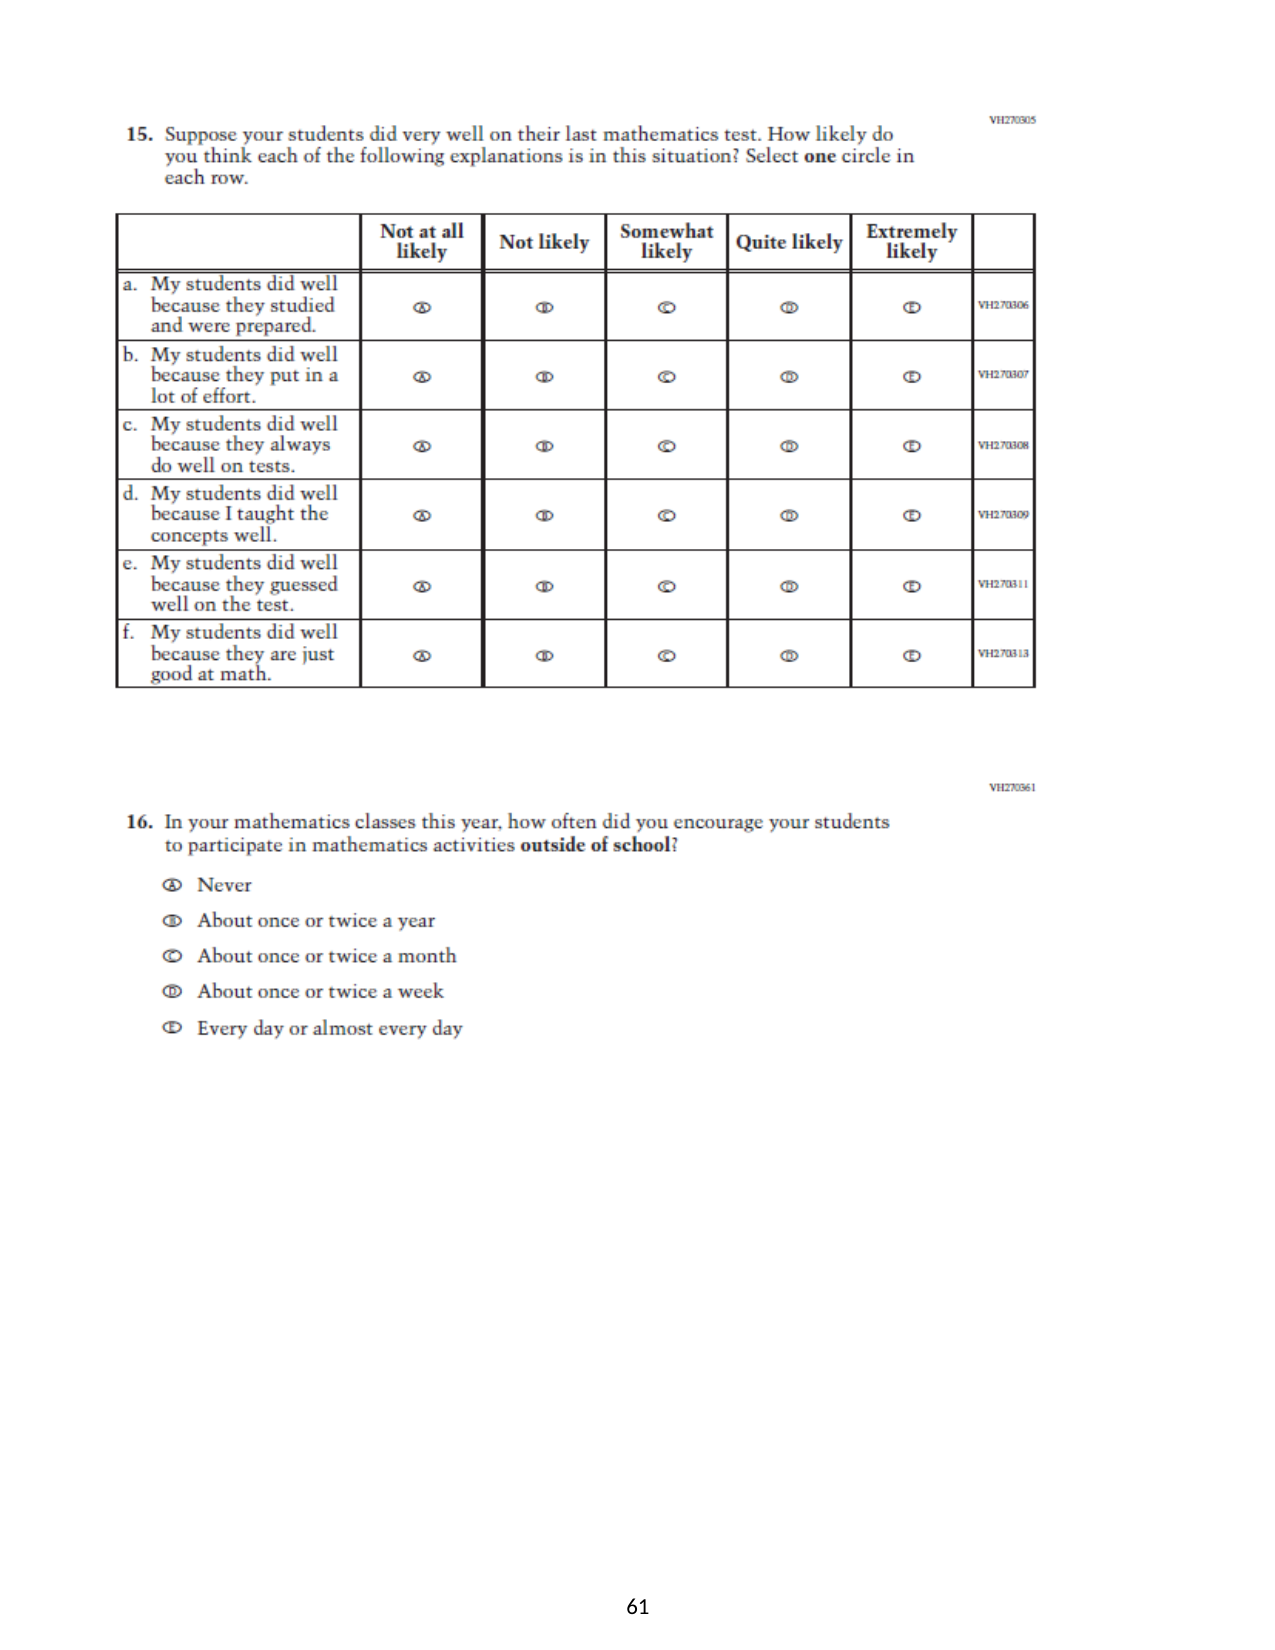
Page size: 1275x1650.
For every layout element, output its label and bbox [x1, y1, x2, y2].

picture [71, 84, 1047, 1049]
